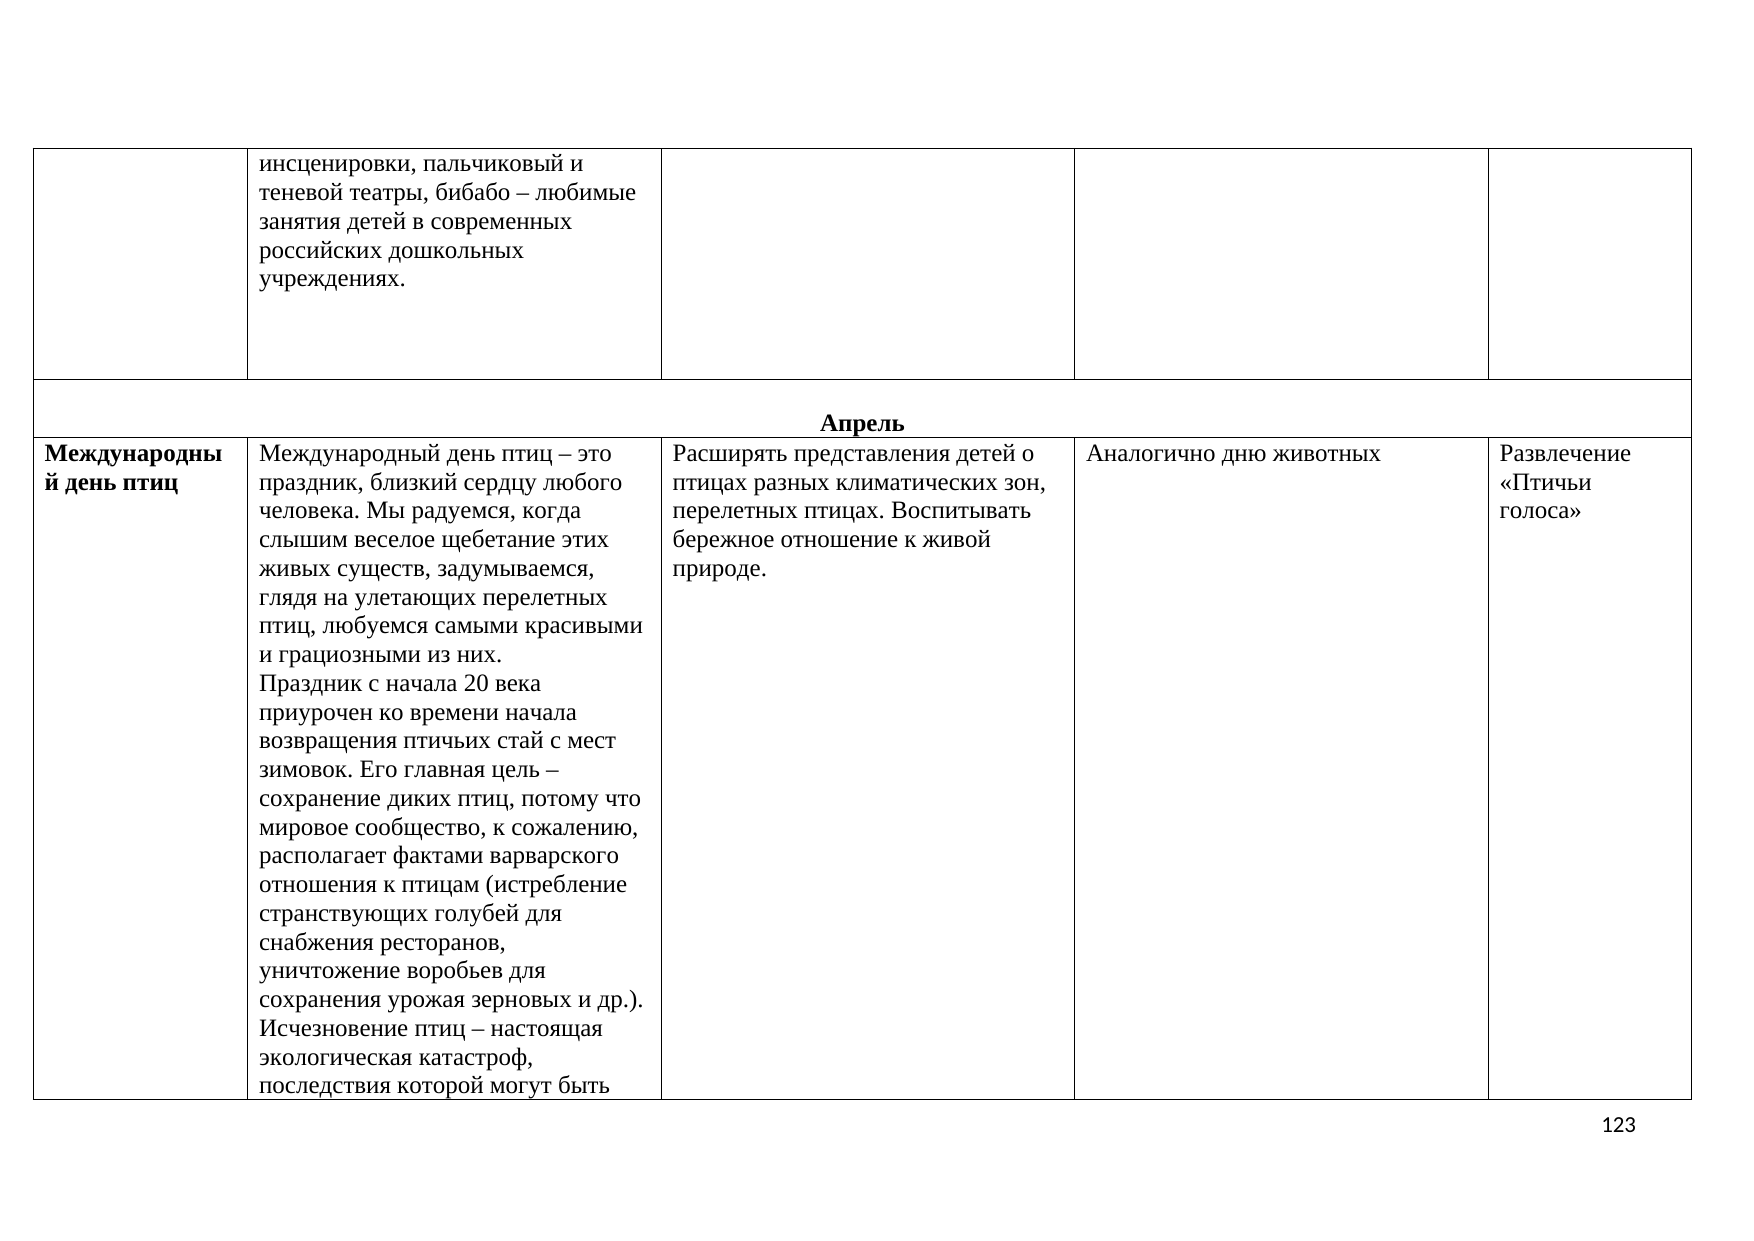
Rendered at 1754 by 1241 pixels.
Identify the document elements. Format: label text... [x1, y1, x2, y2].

table_cell Апрель [34, 380, 1691, 437]
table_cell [662, 438, 1074, 1099]
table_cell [1075, 149, 1488, 378]
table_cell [1489, 149, 1691, 378]
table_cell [248, 438, 661, 1099]
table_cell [34, 438, 247, 1099]
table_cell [662, 149, 1074, 378]
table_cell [1489, 438, 1691, 1099]
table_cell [34, 149, 247, 378]
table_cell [248, 149, 661, 378]
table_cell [1075, 438, 1488, 1099]
